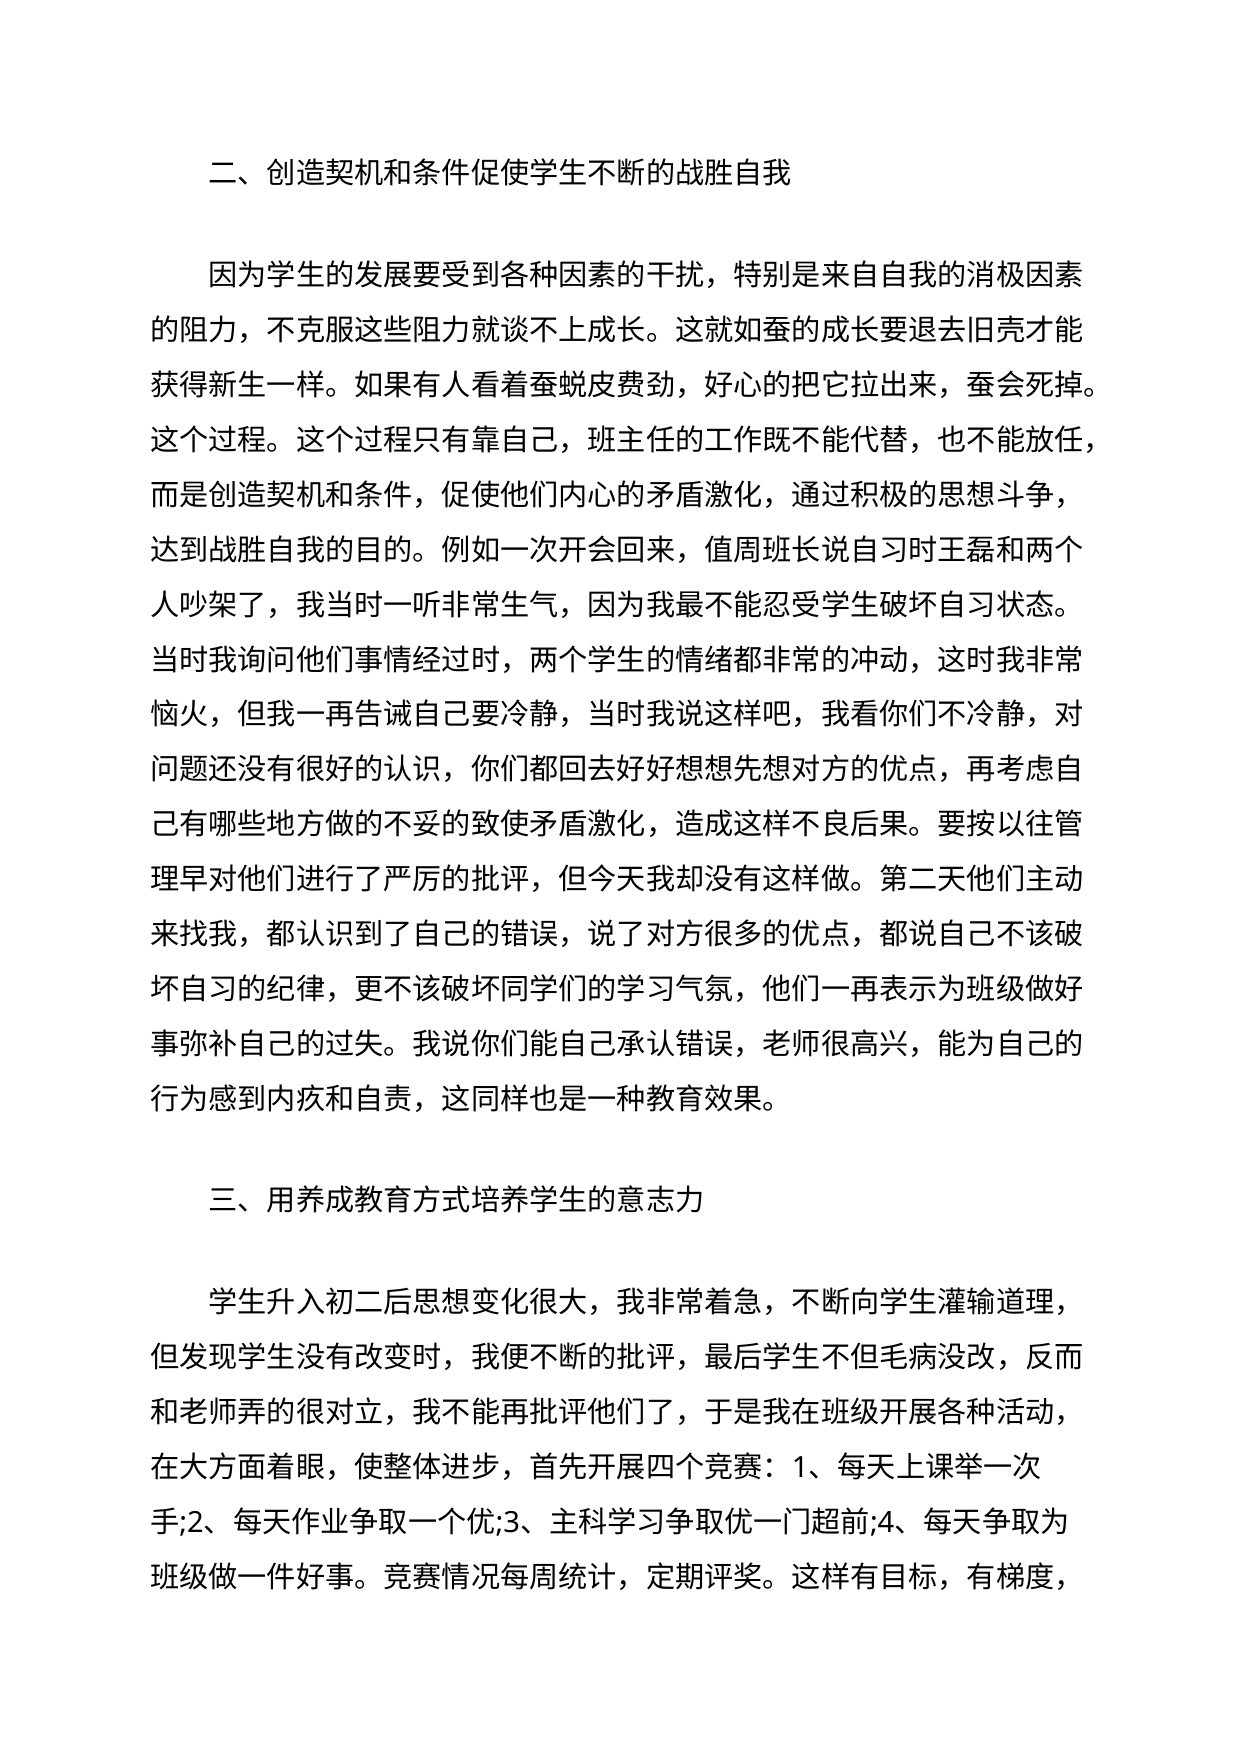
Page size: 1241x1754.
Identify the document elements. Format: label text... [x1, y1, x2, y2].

text 因为学生的发展要受到各种因素的干扰，特别是来自自我的消极因素的阻力，不克服这些阻力就谈不上成长。这就如蚕的成长要退去旧壳才能获得新生一样。如果有人看着蚕蜕皮费劲，好心的把它拉出来，蚕会死掉。这个过程。这个过程只有靠自己，班主任的工作既不能代替，也不能放任，而是创造契机和条件，促使他们内心的矛盾激化，通过积极的思想斗争，达到战胜自我的目的。例如一次开会回来，值周班长说自习时王磊和两个人吵架了，我当时一听非常生气，因为我最不能忍受学生破坏自习状态。当时我询问他们事情经过时，两个学生的情绪都非常的冲动，这时我非常恼火，但我一再告诫自己要冷静，当时我说这样吧，我看你们不冷静，对问题还没有很好的认识，你们都回去好好想想先想对方的优点，再考虑自己有哪些地方做的不妥的致使矛盾激化，造成这样不良后果。要按以往管理早对他们进行了严厉的批评，但今天我却没有这样做。第二天他们主动来找我，都认识到了自己的错误，说了对方很多的优点，都说自己不该破坏自习的纪律，更不该破坏同学们的学习气氛，他们一再表示为班级做好事弥补自己的过失。我说你们能自己承认错误，老师很高兴，能为自己的行为感到内疚和自责，这同样也是一种教育效果。 [150, 252, 1090, 1117]
text 二、创造契机和条件促使学生不断的战胜自我 [150, 150, 1090, 192]
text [150, 1279, 1090, 1596]
text 三、用养成教育方式培养学生的意志力 [150, 1177, 1090, 1219]
